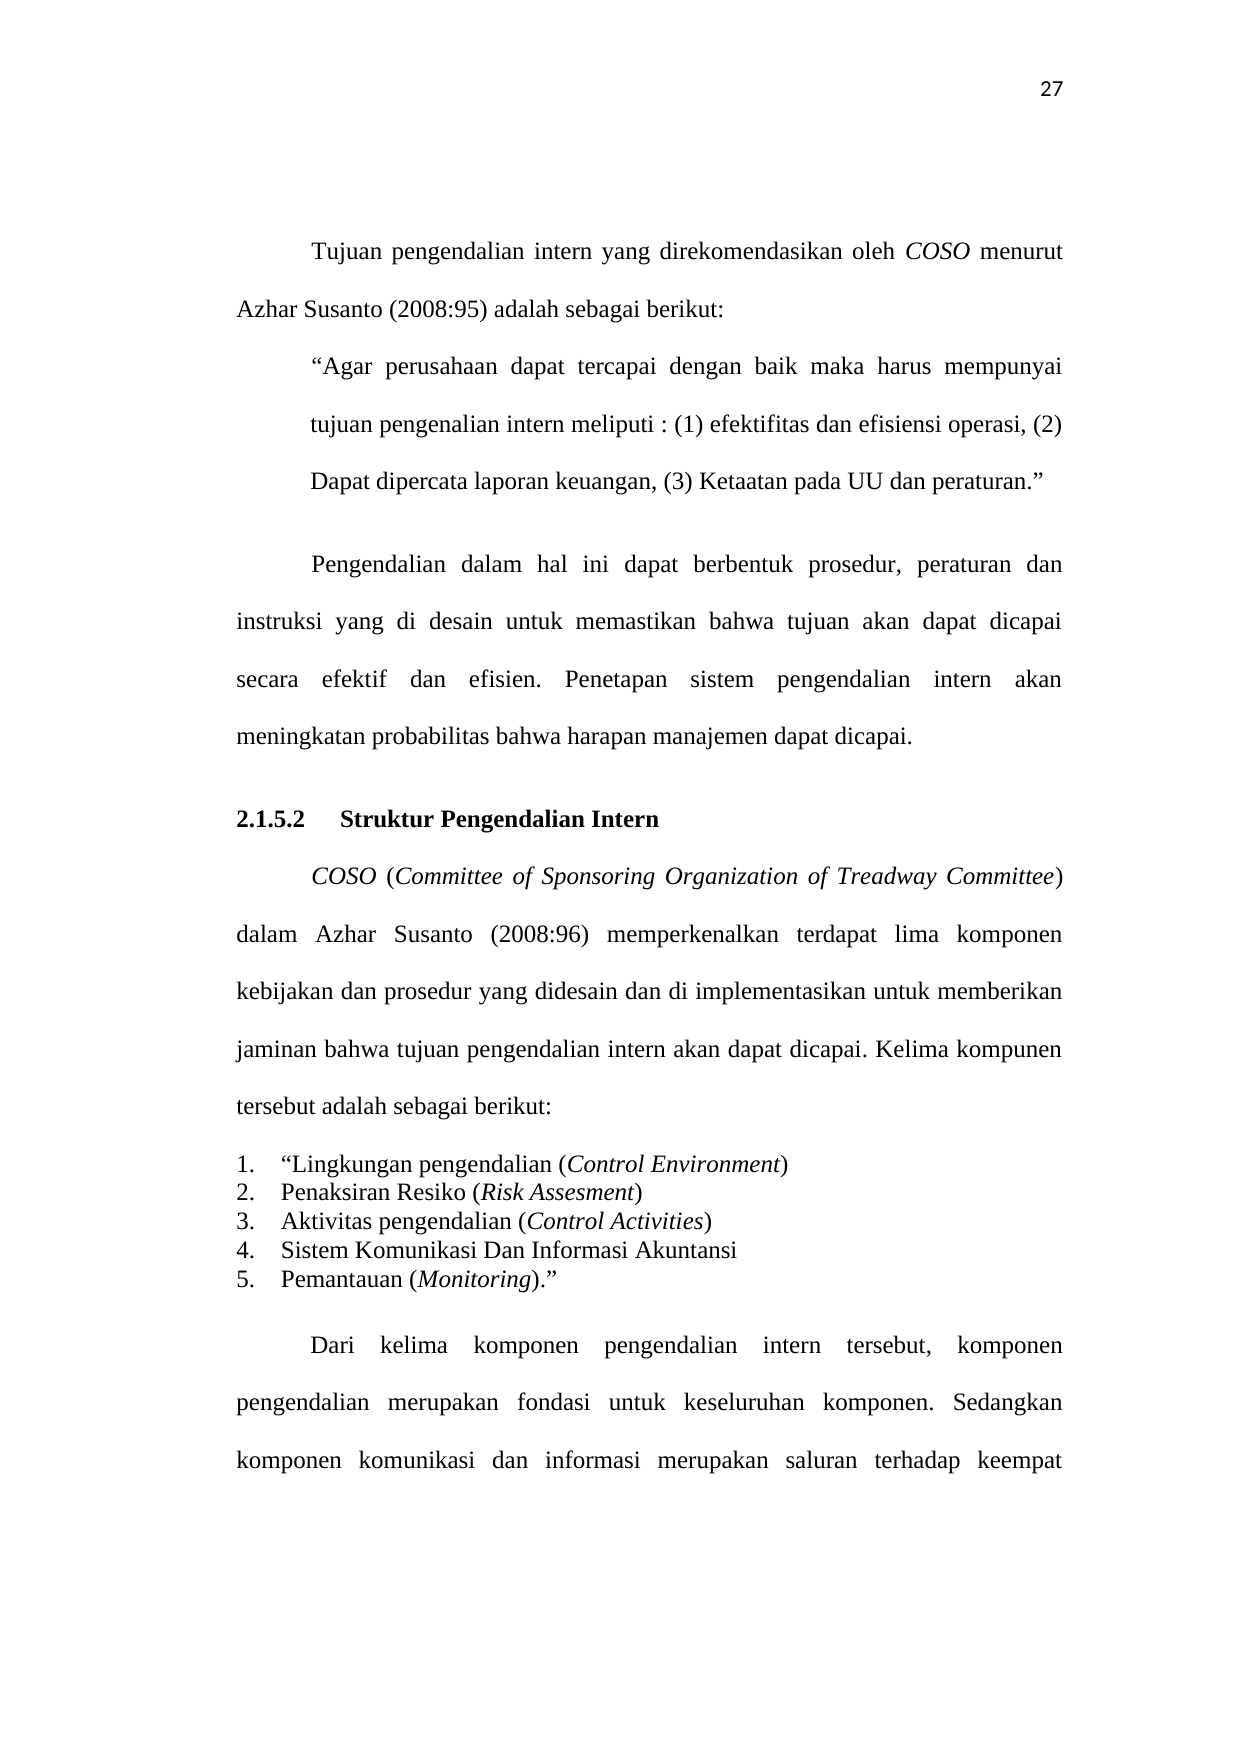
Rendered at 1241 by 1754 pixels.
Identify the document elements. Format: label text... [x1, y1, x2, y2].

text 2.1.5.2 Struktur Pengendalian Intern [236, 804, 1063, 832]
list “Lingkungan pengendalian (Control Environment) [236, 1149, 1063, 1177]
text COSO (Committee of Sponsoring Organization of Treadway Committee) dalam Azhar Susanto (2008:96) memperkenalkan terdapat lima komponen kebijakan dan prosedur yang didesain dan di implementasikan untuk memberikan jaminan bahwa tujuan pengendalian intern akan dapat dicapai. Kelima kompunen tersebut adalah sebagai berikut: [236, 861, 1063, 1120]
text Pengendalian dalam hal ini dapat berbentuk prosedur, peraturan dan instruksi yang di desain untuk memastikan bahwa tujuan akan dapat dicapai secara efektif dan efisien. Penetapan sistem pengendalian intern akan meningkatan probabilitas bahwa harapan manajemen dapat dicapai. [236, 549, 1063, 750]
text “Agar perusahaan dapat tercapai dengan baik maka harus mempunyai tujuan pengenalian intern meliputi : (1) efektifitas dan efisiensi operasi, (2) Dapat dipercata laporan keuangan, (3) Ketaatan pada UU dan peraturan.” [310, 351, 1063, 495]
text Tujuan pengendalian intern yang direkomendasikan oleh COSO menurut Azhar Susanto (2008:95) adalah sebagai berikut: [236, 236, 1063, 322]
list Sistem Komunikasi Dan Informasi Akuntansi [236, 1235, 1063, 1264]
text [236, 1330, 1063, 1474]
list Aktivitas pengendalian (Control Activities) [236, 1206, 1063, 1235]
list Penaksiran Resiko (Risk Assesment) [236, 1177, 1063, 1206]
list Pemantauan (Monitoring).” [236, 1264, 1063, 1292]
